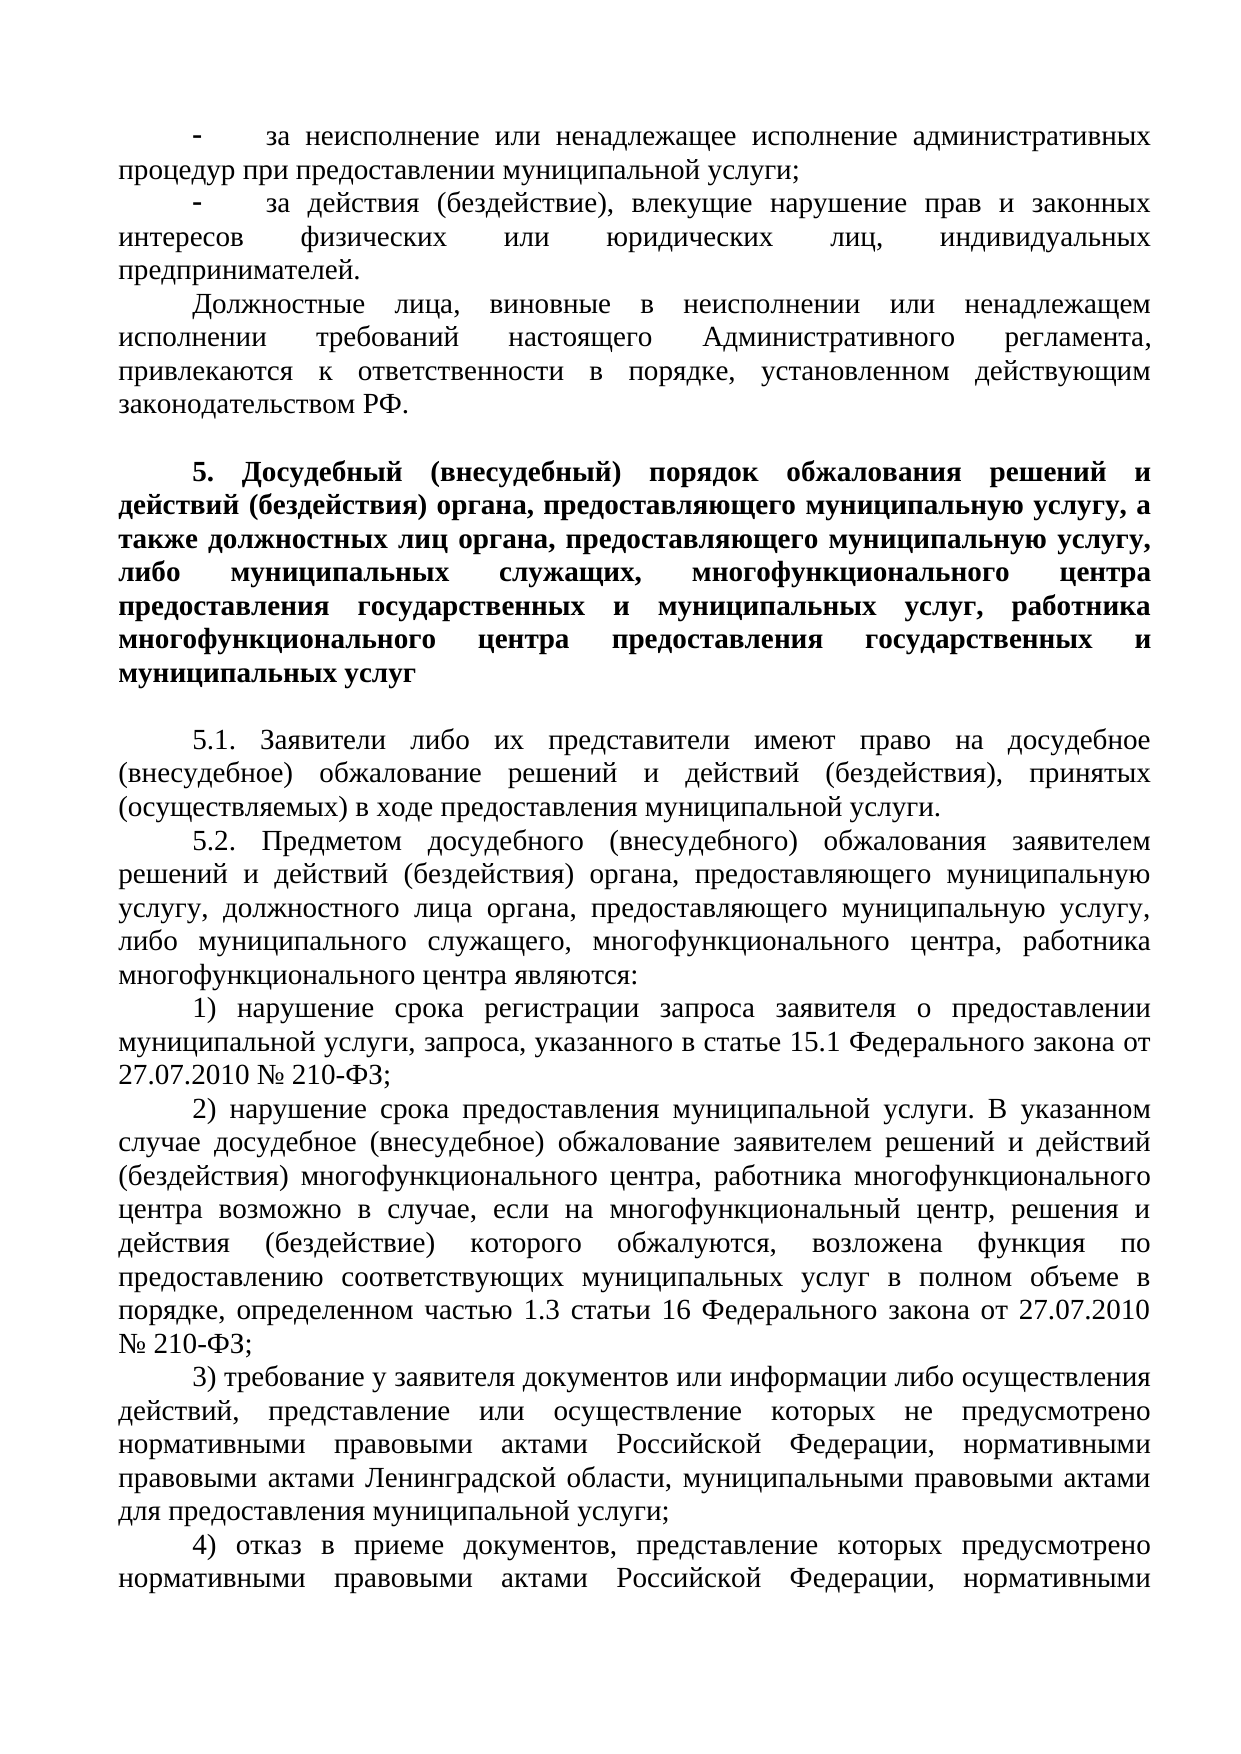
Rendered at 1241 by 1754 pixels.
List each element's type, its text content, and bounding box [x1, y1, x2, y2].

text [118, 1527, 1152, 1594]
text 3) требование у заявителя документов или информации либо осуществления действий, представление или осуществление которых не предусмотрено нормативными правовыми актами Российской Федерации, нормативными правовыми актами Ленинградской области, муниципальными правовыми актами для предоставления муниципальной услуги; [118, 1359, 1152, 1527]
text 2) нарушение срока предоставления муниципальной услуги. В указанном случае досудебное (внесудебное) обжалование заявителем решений и действий (бездействия) многофункционального центра, работника многофункционального центра возможно в случае, если на многофункциональный центр, решения и действия (бездействие) которого обжалуются, возложена функция по предоставлению соответствующих муниципальных услуг в полном объеме в порядке, определенном частью 1.3 статьи 16 Федерального закона от 27.07.2010 № 210-ФЗ; [118, 1091, 1152, 1359]
text Должностные лица, виновные в неисполнении или ненадлежащем исполнении требований настоящего Административного регламента, привлекаются к ответственности в порядке, установленном действующим законодательством РФ. [118, 286, 1152, 420]
text 5. Досудебный (внесудебный) порядок обжалования решений и действий (бездействия) органа, предоставляющего муниципальную услугу, а также должностных лиц органа, предоставляющего муниципальную услугу, либо муниципальных служащих, многофункционального центра предоставления государственных и муниципальных услуг, работника многофункционального центра предоставления государственных и муниципальных услуг [118, 454, 1152, 688]
list за действия (бездействие), влекущие нарушение прав и законных интересов физических или юридических лиц, индивидуальных предпринимателей. [118, 185, 1152, 286]
text 1) нарушение срока регистрации запроса заявителя о предоставлении муниципальной услуги, запроса, указанного в статье 15.1 Федерального закона от 27.07.2010 № 210-ФЗ; [118, 990, 1152, 1091]
text 5.1. Заявители либо их представители имеют право на досудебное (внесудебное) обжалование решений и действий (бездействия), принятых (осуществляемых) в ходе предоставления муниципальной услуги. [118, 722, 1152, 823]
list за неисполнение или ненадлежащее исполнение административных процедур при предоставлении муниципальной услуги; [118, 118, 1152, 185]
text 5.2. Предметом досудебного (внесудебного) обжалования заявителем решений и действий (бездействия) органа, предоставляющего муниципальную услугу, должностного лица органа, предоставляющего муниципальную услугу, либо муниципального служащего, многофункционального центра, работника многофункционального центра являются: [118, 823, 1152, 990]
